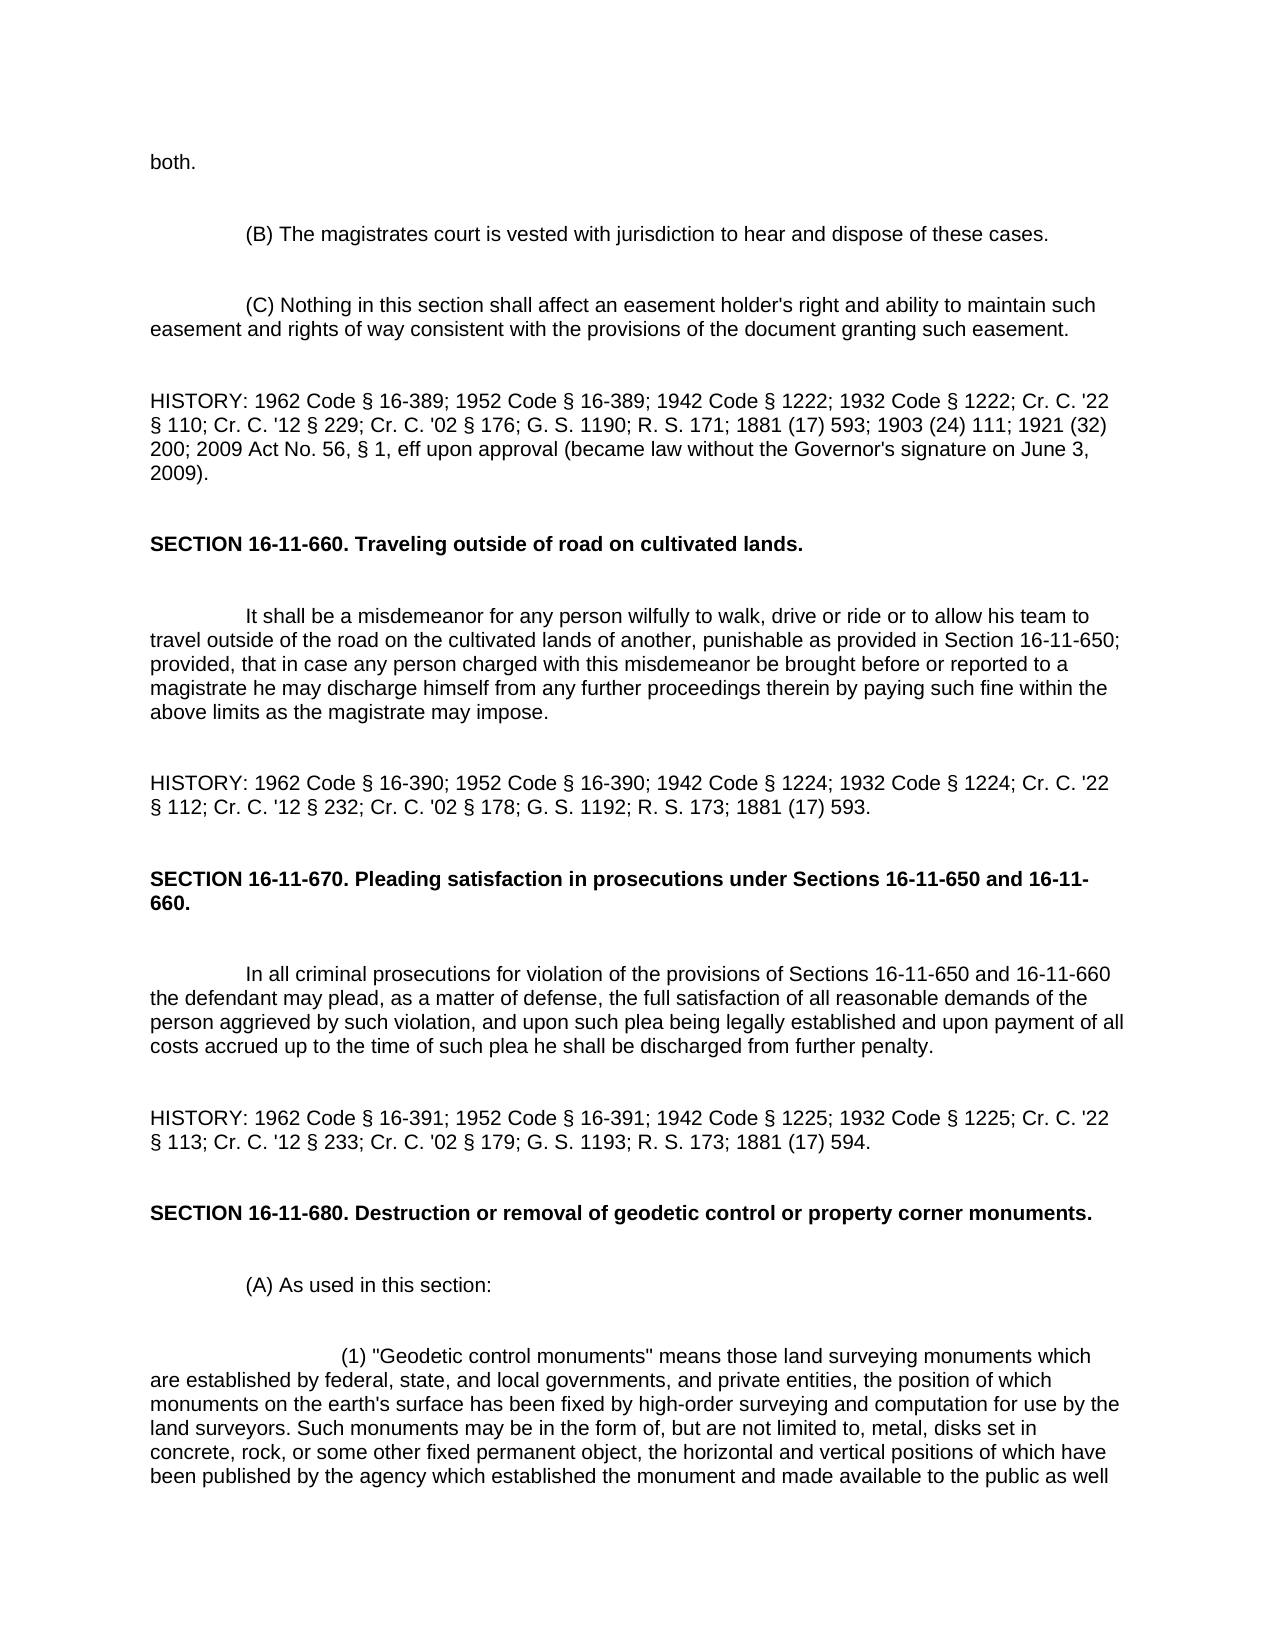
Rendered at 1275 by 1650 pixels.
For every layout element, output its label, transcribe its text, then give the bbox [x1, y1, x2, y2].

text (C) Nothing in this section shall affect an easement holder's right and ability to maintain such easement and rights of way consistent with the provisions of the document granting such easement. [150, 293, 1125, 365]
text (A) As used in this section: [150, 1273, 1125, 1320]
text SECTION 16-11-670. Pleading satisfaction in prosecutions under Sections 16-11-650 and 16-11-660. [150, 867, 1125, 938]
text In all criminal prosecutions for violation of the provisions of Sections 16-11-650 and 16-11-660 the defendant may plead, as a matter of defense, the full satisfaction of all reasonable demands of the person aggrieved by such violation, and upon such plea being legally established and upon payment of all costs accrued up to the time of such plea he shall be discharged from further penalty. [150, 962, 1125, 1082]
text SECTION 16-11-680. Destruction or removal of geodetic control or property corner monuments. [150, 1201, 1125, 1249]
text HISTORY: 1962 Code § 16-390; 1952 Code § 16-390; 1942 Code § 1224; 1932 Code § 1224; Cr. C. '22 § 112; Cr. C. '12 § 232; Cr. C. '02 § 178; G. S. 1192; R. S. 173; 1881 (17) 593. [150, 771, 1125, 843]
text (B) The magistrates court is vested with jurisdiction to hear and dispose of these cases. [150, 222, 1125, 269]
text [150, 1344, 1125, 1488]
text HISTORY: 1962 Code § 16-391; 1952 Code § 16-391; 1942 Code § 1225; 1932 Code § 1225; Cr. C. '22 § 113; Cr. C. '12 § 233; Cr. C. '02 § 179; G. S. 1193; R. S. 173; 1881 (17) 594. [150, 1106, 1125, 1177]
text SECTION 16-11-660. Traveling outside of road on cultivated lands. [150, 532, 1125, 580]
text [150, 150, 1125, 198]
text It shall be a misdemeanor for any person wilfully to walk, drive or ride or to allow his team to travel outside of the road on the cultivated lands of another, punishable as provided in Section 16-11-650; provided, that in case any person charged with this misdemeanor be brought before or reported to a magistrate he may discharge himself from any further proceedings therein by paying such fine within the above limits as the magistrate may impose. [150, 604, 1125, 747]
text HISTORY: 1962 Code § 16-389; 1952 Code § 16-389; 1942 Code § 1222; 1932 Code § 1222; Cr. C. '22 § 110; Cr. C. '12 § 229; Cr. C. '02 § 176; G. S. 1190; R. S. 171; 1881 (17) 593; 1903 (24) 111; 1921 (32) 200; 2009 Act No. 56, § 1, eff upon approval (became law without the Governor's signature on June 3, 2009). [150, 389, 1125, 508]
